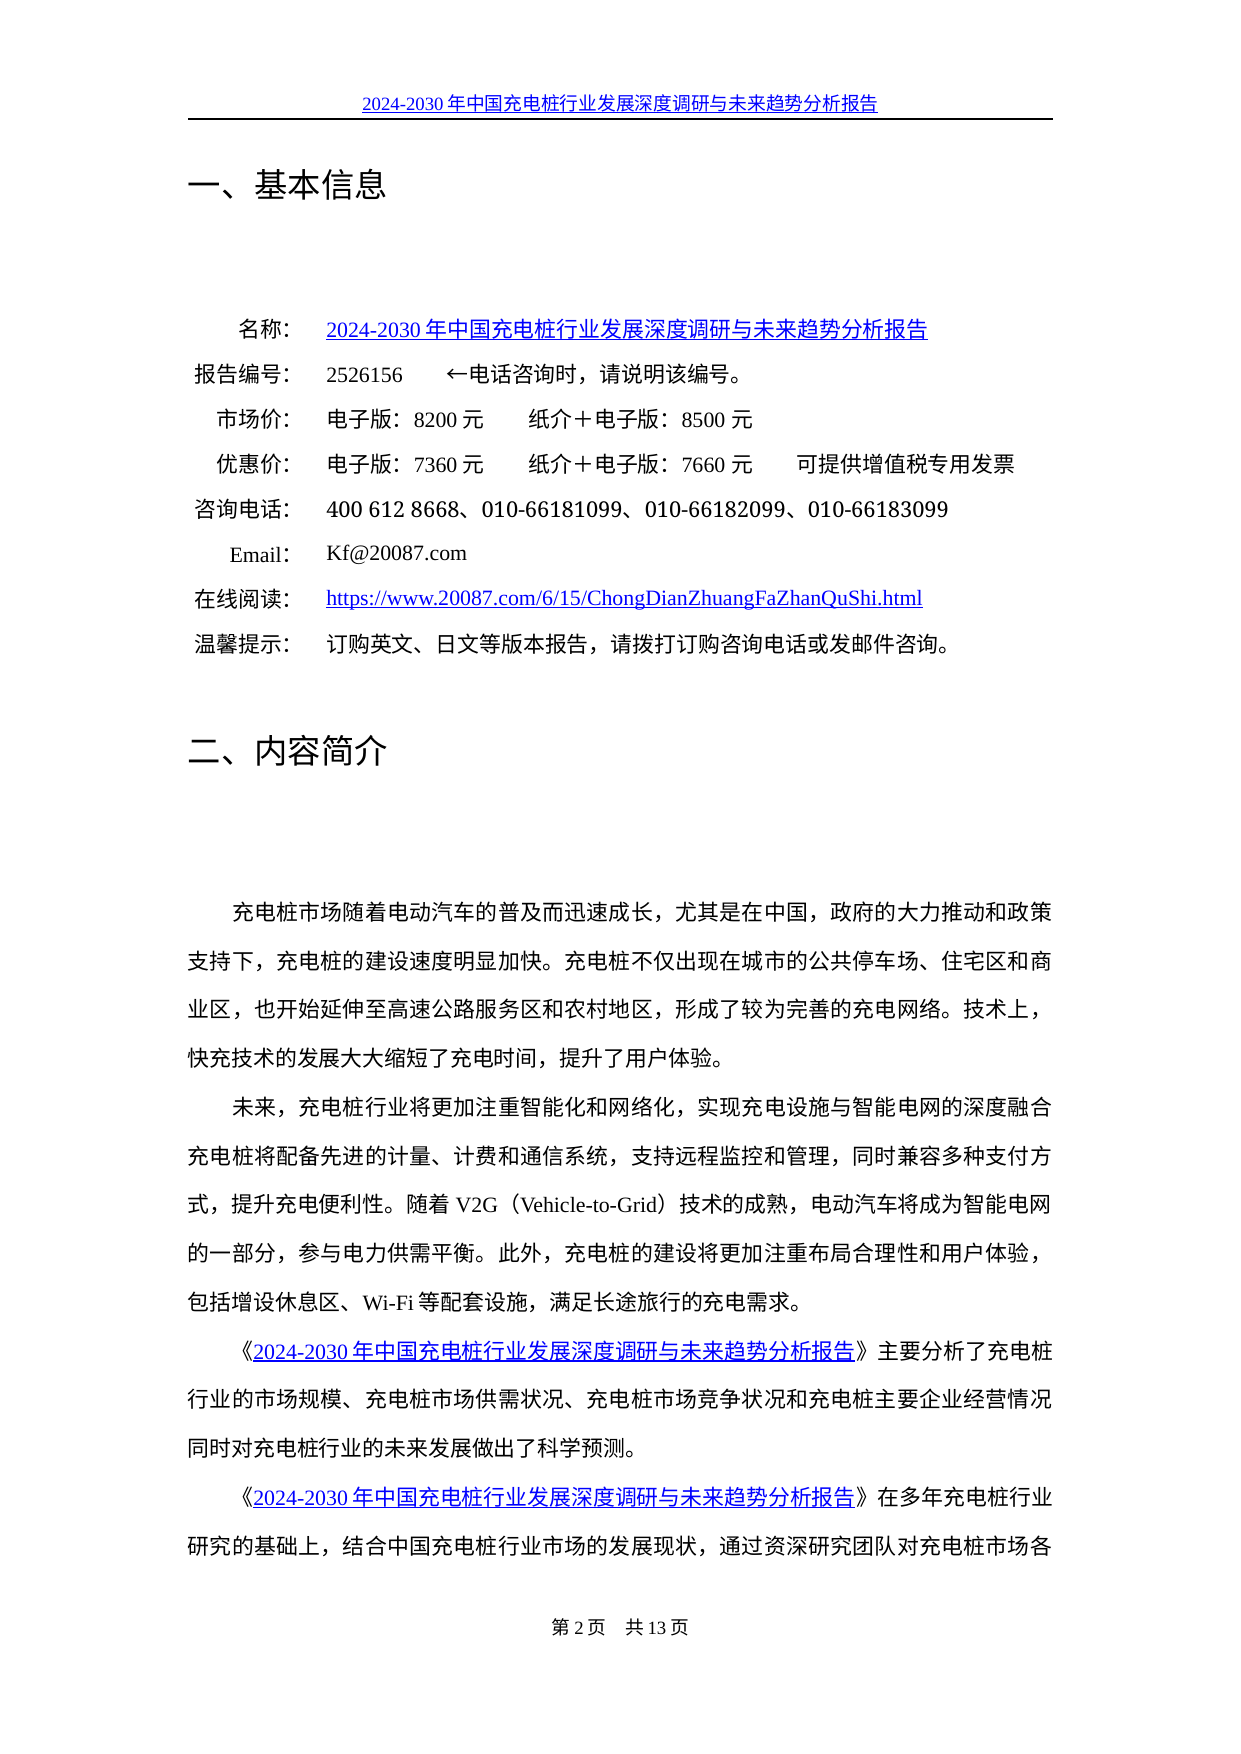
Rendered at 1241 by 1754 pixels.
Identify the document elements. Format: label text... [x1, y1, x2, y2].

table_header 名称： [167, 312, 315, 357]
title 一、基本信息 [187, 150, 1053, 215]
table_cell 市场价： [167, 402, 315, 447]
table_cell 咨询电话： [167, 492, 315, 537]
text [187, 894, 1053, 1561]
table_cell 在线阅读： [167, 582, 315, 627]
table_cell 电子版：8200 元 纸介＋电子版：8500 元 [315, 402, 1073, 447]
table_cell Email： [167, 537, 315, 582]
table_cell 温馨提示： [167, 627, 315, 672]
table_cell [315, 582, 1073, 627]
table_cell 报告编号： [167, 357, 315, 402]
table_cell 400 612 8668、010-66181099、010-66182099、010-66183099 [315, 492, 1073, 537]
table_cell 电子版：7360 元 纸介＋电子版：7660 元 可提供增值税专用发票 [315, 447, 1073, 492]
table_header 2024-2030年中国充电桩行业发展深度调研与未来趋势分析报告 [315, 312, 1073, 357]
table_cell 订购英文、日文等版本报告，请拨打订购咨询电话或发邮件咨询。 [315, 627, 1073, 672]
table_cell Kf@20087.com [315, 537, 1073, 582]
title 二、内容简介 [187, 717, 1053, 782]
table_cell 优惠价： [167, 447, 315, 492]
table_cell 2526156 ←电话咨询时，请说明该编号。 [315, 357, 1073, 402]
